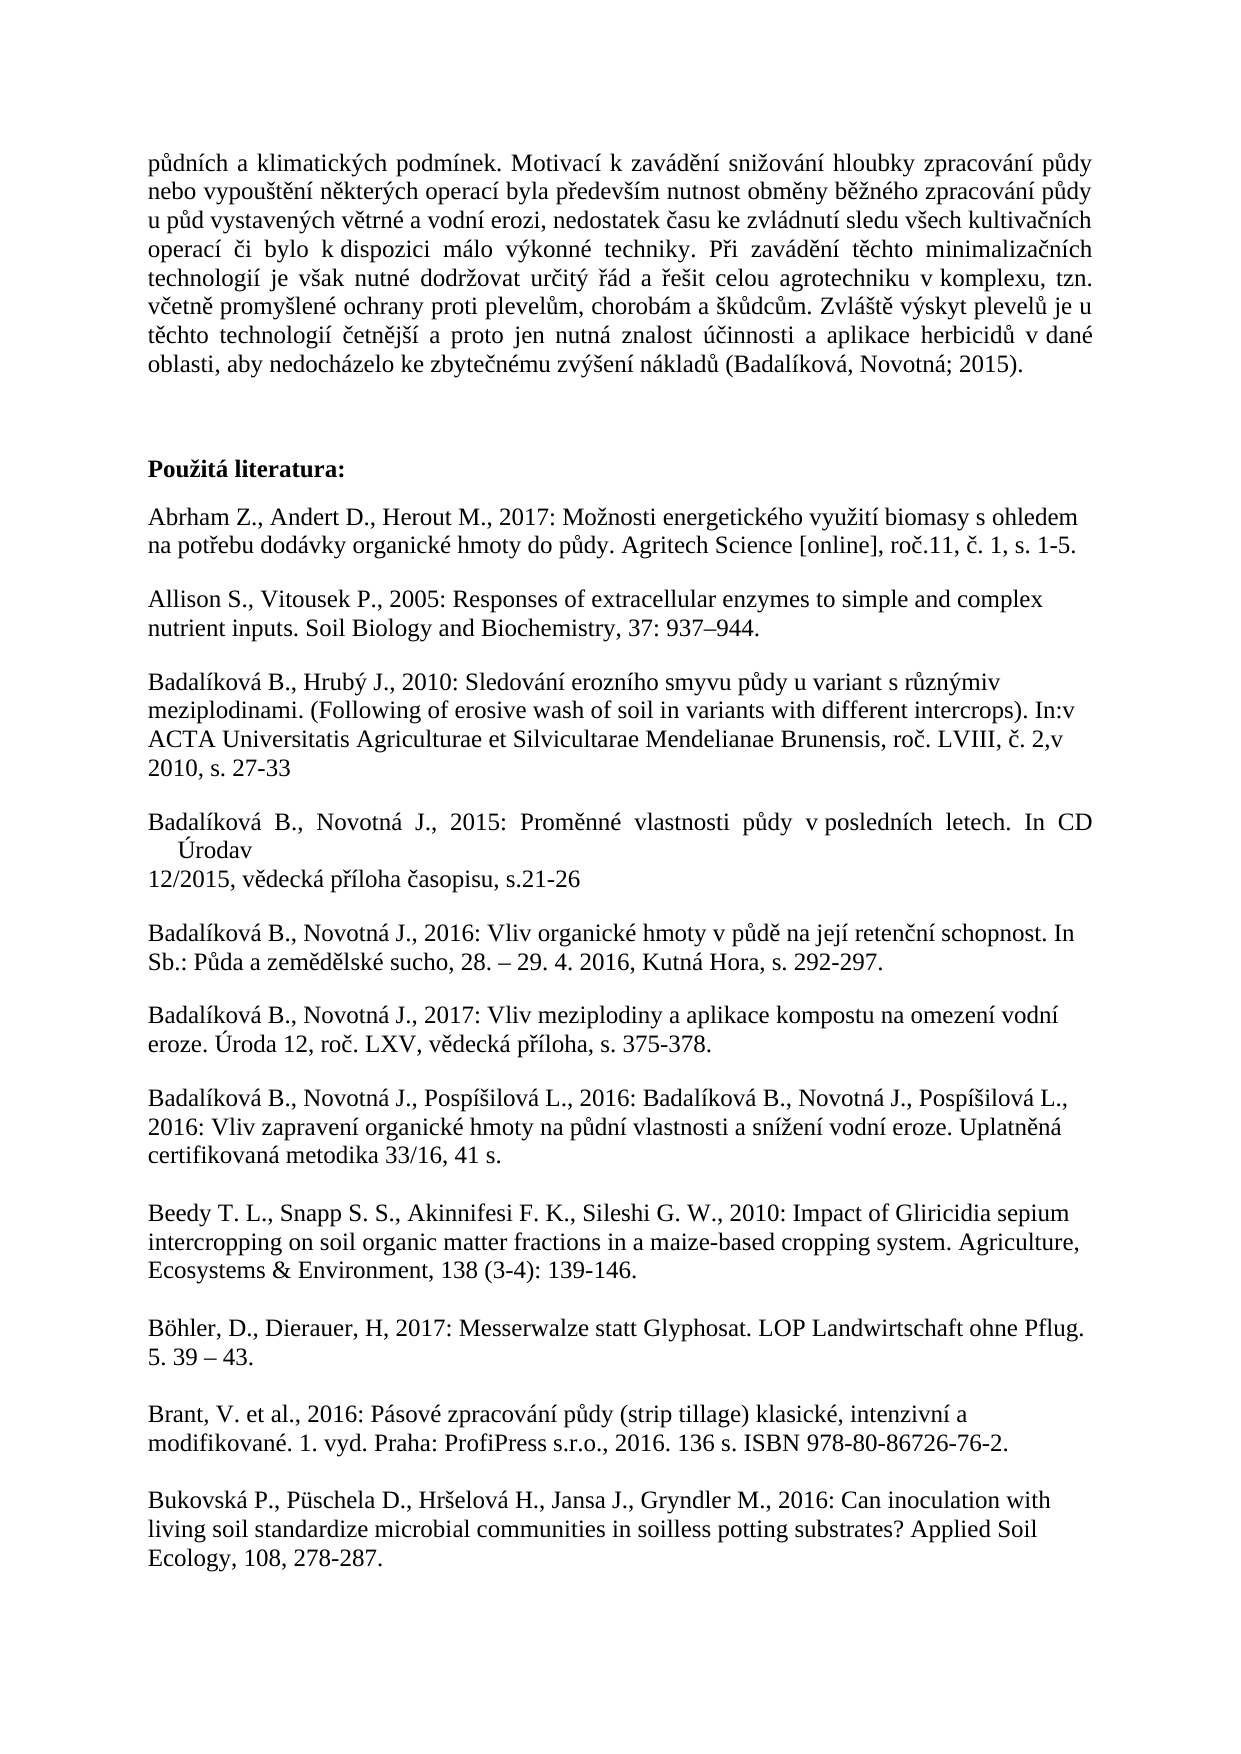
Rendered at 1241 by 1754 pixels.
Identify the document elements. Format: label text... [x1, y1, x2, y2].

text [148, 148, 1093, 378]
text Badalíková B., Novotná J., Pospíšilová L., 2016: Badalíková B., Novotná J., Pospíšilová L., [148, 1083, 1093, 1112]
text Abrham Z., Andert D., Herout M., 2017: Možnosti energetického využití biomasy s ohledem [148, 502, 1093, 530]
text Ecosystems & Environment, 138 (3-4): 139-146. [148, 1255, 1093, 1284]
text Allison S., Vitousek P., 2005: Responses of extracellular enzymes to simple and complex [148, 584, 1093, 613]
text 12/2015, vědecká příloha časopisu, s.21-26 [148, 864, 1093, 893]
text Badalíková B., Hrubý J., 2010: Sledování erozního smyvu půdy u variant s různýmiv [148, 667, 1093, 695]
text ACTA Universitatis Agriculturae et Silvicultarae Mendelianae Brunensis, roč. LVIII, č. 2,v [148, 724, 1093, 753]
text Böhler, D., Dierauer, H, 2017: Messerwalze statt Glyphosat. LOP Landwirtschaft ohne Pflug. [148, 1313, 1093, 1342]
text na potřebu dodávky organické hmoty do půdy. Agritech Science [online], roč.11, č. 1, s. 1-5. [148, 530, 1093, 559]
text 5. 39 – 43. [148, 1342, 1093, 1370]
text nutrient inputs. Soil Biology and Biochemistry, 37: 937–944. [148, 613, 1093, 642]
text Beedy T. L., Snapp S. S., Akinnifesi F. K., Sileshi G. W., 2010: Impact of Gliricidia sepium [148, 1198, 1093, 1227]
text Bukovská P., Püschela D., Hršelová H., Jansa J., Gryndler M., 2016: Can inoculation with [148, 1485, 1093, 1514]
text intercropping on soil organic matter fractions in a maize-based cropping system. Agriculture, [148, 1227, 1093, 1255]
text living soil standardize microbial communities in soilless potting substrates? Applied Soil [148, 1514, 1093, 1543]
text Brant, V. et al., 2016: Pásové zpracování půdy (strip tillage) klasické, intenzivní a [148, 1399, 1093, 1428]
text Badalíková B., Novotná J., 2016: Vliv organické hmoty v půdě na její retenční schopnost. In [148, 918, 1093, 947]
text Ecology, 108, 278-287. [148, 1543, 1093, 1572]
text Badalíková B., Novotná J., 2017: Vliv meziplodiny a aplikace kompostu na omezení vodní [148, 1000, 1093, 1029]
text 2016: Vliv zapravení organické hmoty na půdní vlastnosti a snížení vodní eroze. Uplatněná [148, 1112, 1093, 1140]
text modifikované. 1. vyd. Praha: ProfiPress s.r.o., 2016. 136 s. ISBN 978-80-86726-76-2. [148, 1428, 1093, 1457]
text 2010, s. 27-33 [148, 753, 1093, 782]
text meziplodinami. (Following of erosive wash of soil in variants with different intercrops). In:v [148, 695, 1093, 724]
text Použitá literatura: [148, 454, 1093, 483]
text certifikovaná metodika 33/16, 41 s. [148, 1140, 1093, 1169]
text eroze. Úroda 12, roč. LXV, vědecká příloha, s. 375-378. [148, 1029, 1093, 1058]
text Sb.: Půda a zemědělské sucho, 28. – 29. 4. 2016, Kutná Hora, s. 292-297. [148, 947, 1093, 975]
text Badalíková B., Novotná J., 2015: Proměnné vlastnosti půdy v posledních letech. In CD Úrodav [148, 807, 1093, 864]
